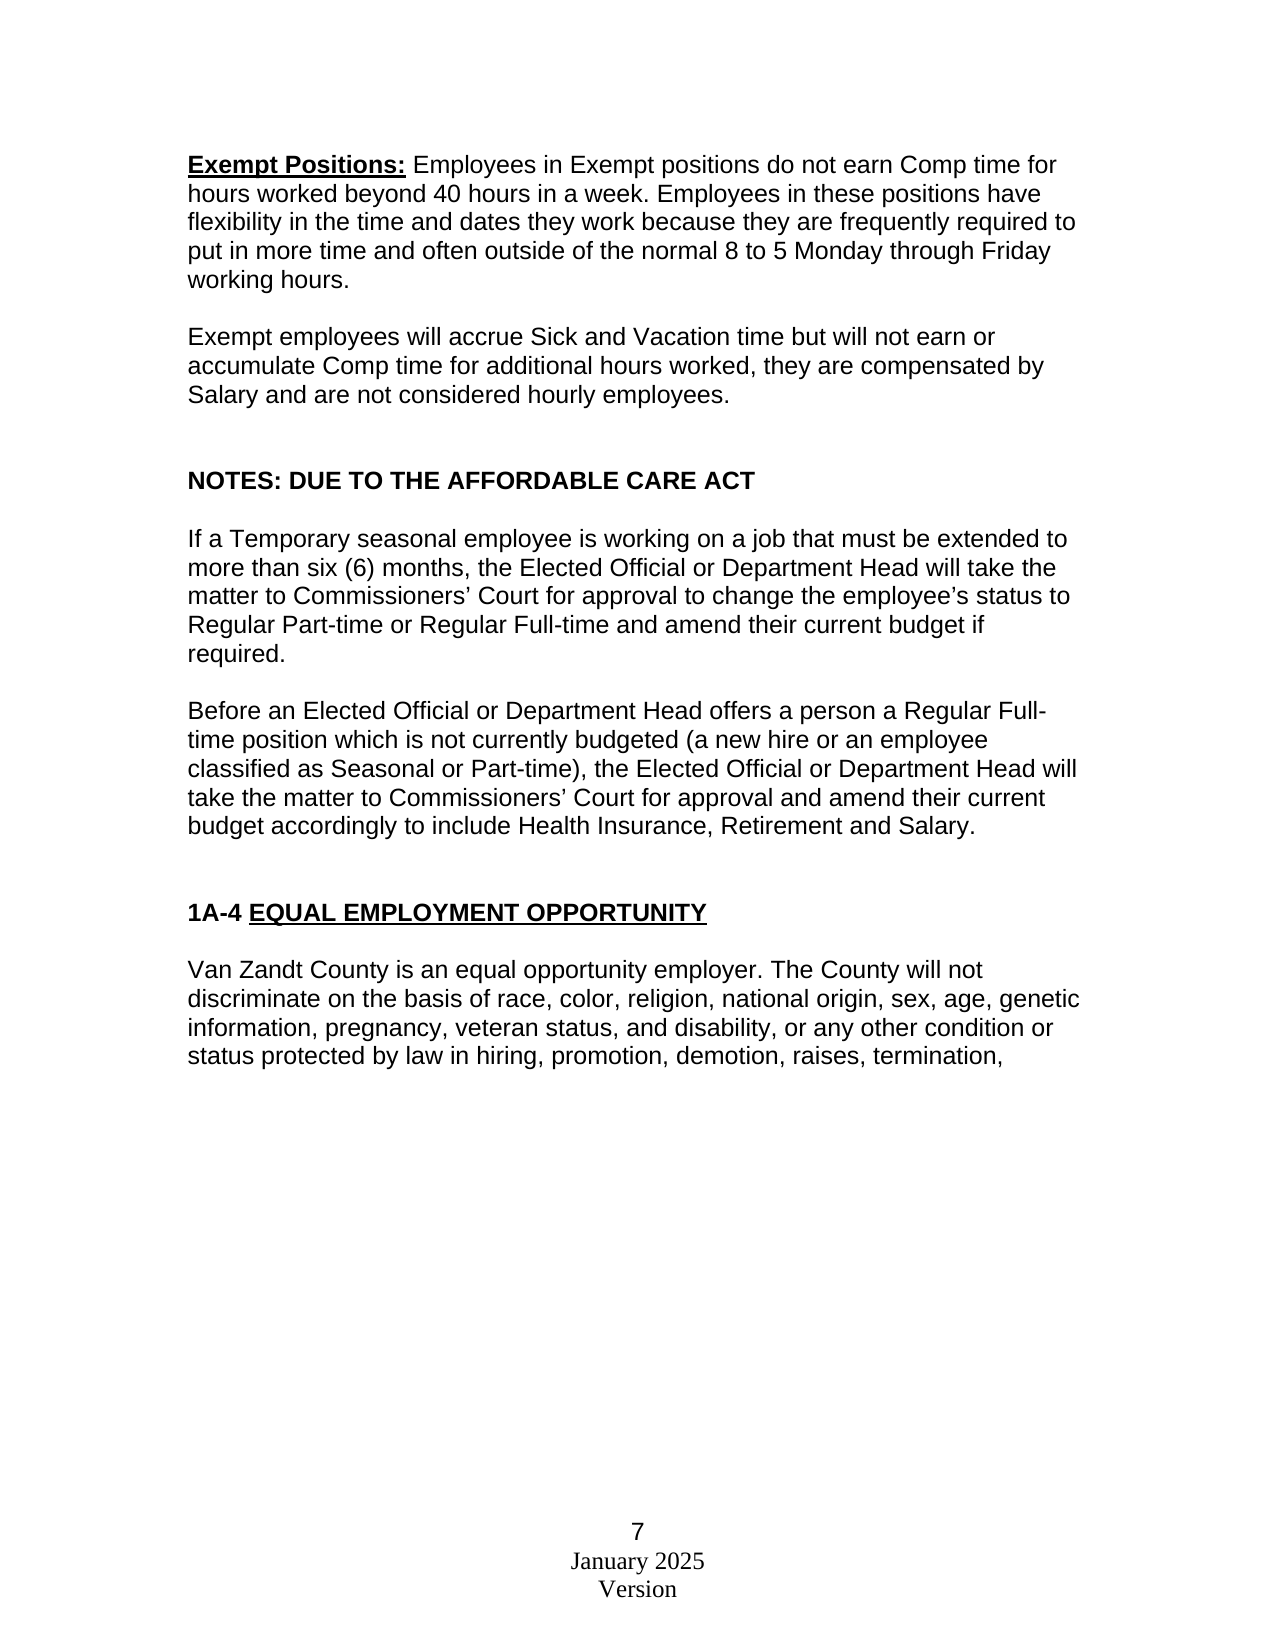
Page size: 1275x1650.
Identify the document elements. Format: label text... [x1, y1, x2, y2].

subtitle NOTES: DUE TO THE AFFORDABLE CARE ACT [187, 466, 1142, 495]
text Van Zandt County is an equal opportunity employer. The County will not discriminate on the basis of race, color, religion, national origin, sex, age, genetic information, pregnancy, veteran status, and disability, or any other condition or status protected by law in hiring, promotion, demotion, raises, termination, training, discipline, use of employee facilities or programs, or any other benefit, condition, or privilege of employment except where required by state or federal law or where a bona fide occupational qualification exists. If an employee needs accommodation as a result of a condition or status protected by law, please advise your Elected Official, Appointed Official, Department Head or the Human Resources office. [187, 955, 1083, 1070]
text Before an Elected Official or Department Head offers a person a Regular Full- time position which is not currently budgeted (a new hire or an employee classified as Seasonal or Part-time), the Elected Official or Department Head will take the matter to Commissioners’ Court for approval and amend their current budget accordingly to include Health Insurance, Retirement and Salary. [187, 696, 1080, 840]
text Exempt employees will accrue Sick and Vacation time but will not earn or accumulate Comp time for additional hours worked, they are compensated by Salary and are not considered hourly employees. [187, 322, 1047, 408]
subtitle 1A-4 EQUAL EMPLOYMENT OPPORTUNITY [187, 898, 1142, 926]
text If a Temporary seasonal employee is working on a job that must be extended to more than six (6) months, the Elected Official or Department Head will take the matter to Commissioners’ Court for approval to change the employee’s status to Regular Part-time or Regular Full-time and amend their current budget if required. [187, 524, 1073, 667]
text Exempt Positions: Employees in Exempt positions do not earn Comp time for hours worked beyond 40 hours in a week. Employees in these positions have flexibility in the time and dates they work because they are frequently required to put in more time and often outside of the normal 8 to 5 Monday through Friday working hours. [187, 150, 1079, 293]
